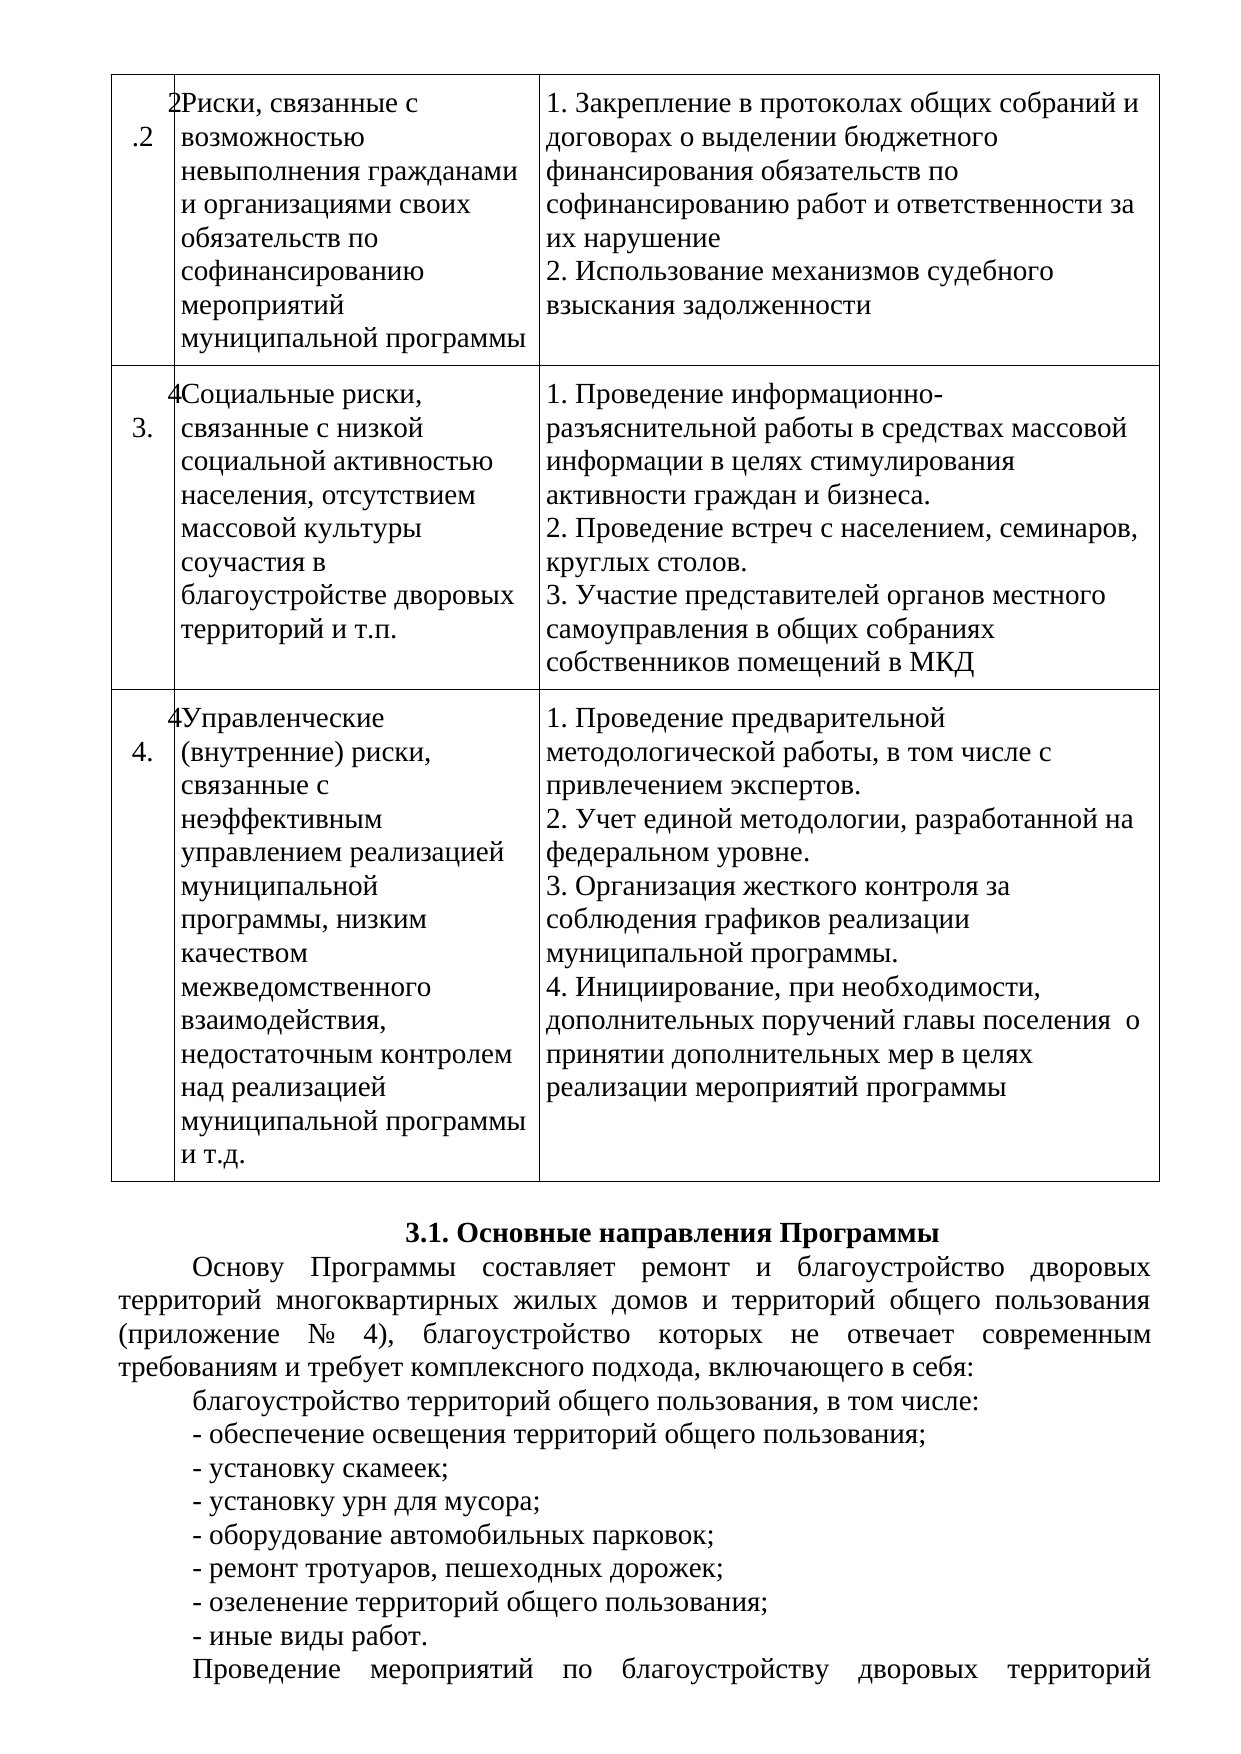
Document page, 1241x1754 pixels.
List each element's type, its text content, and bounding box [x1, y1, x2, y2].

table_cell Риски, связанные с возможностью невыполнения гражданами и организациями своих обязательств по софинансированию мероприятий муниципальной программы [175, 75, 539, 364]
text Основу Программы составляет ремонт и благоустройство дворовых территорий многоквартирных жилых домов и территорий общего пользования (приложение № 4), благоустройство которых не отвечает современным требованиям и требует комплексного подхода, включающего в себя: [118, 1249, 1152, 1383]
table_cell 2.2 [112, 75, 174, 364]
text - установку скамеек; [118, 1450, 1152, 1483]
text - озеленение территорий общего пользования; [118, 1584, 1152, 1618]
text 3.1. Основные направления Программы [118, 1215, 1152, 1249]
text - оборудование автомобильных парковок; [118, 1517, 1152, 1551]
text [118, 1651, 1152, 1685]
table_cell 1. Проведение информационно-разъяснительной работы в средствах массовой информации в целях стимулирования активности граждан и бизнеса. 2. Проведение встреч с населением, семинаров, круглых столов. 3. Участие представителей органов местного самоуправления в общих собраниях собственников помещений в МКД [540, 366, 1159, 689]
table_cell 44. [112, 690, 174, 1181]
text - ремонт тротуаров, пешеходных дорожек; [118, 1551, 1152, 1584]
text - обеспечение освещения территорий общего пользования; [118, 1416, 1152, 1450]
table_cell Управленческие (внутренние) риски, связанные с неэффективным управлением реализацией муниципальной программы, низким качеством межведомственного взаимодействия, недостаточным контролем над реализацией муниципальной программы и т.д. [175, 690, 539, 1181]
table_cell Социальные риски, связанные с низкой социальной активностью населения, отсутствием массовой культуры соучастия в благоустройстве дворовых территорий и т.п. [175, 366, 539, 689]
text благоустройство территорий общего пользования, в том числе: [192, 1383, 1152, 1416]
table_cell 1. Проведение предварительной методологической работы, в том числе с привлечением экспертов. 2. Учет единой методологии, разработанной на федеральном уровне. 3. Организация жесткого контроля за соблюдения графиков реализации муниципальной программы. 4. Инициирование, при необходимости, дополнительных поручений главы поселения о принятии дополнительных мер в целях реализации мероприятий программы [540, 690, 1159, 1181]
table_cell 43. [112, 366, 174, 689]
table_cell 1. Закрепление в протоколах общих собраний и договорах о выделении бюджетного финансирования обязательств по софинансированию работ и ответственности за их нарушение 2. Использование механизмов судебного взыскания задолженности [540, 75, 1159, 364]
text - иные виды работ. [118, 1618, 1152, 1651]
text - установку урн для мусора; [118, 1483, 1152, 1517]
